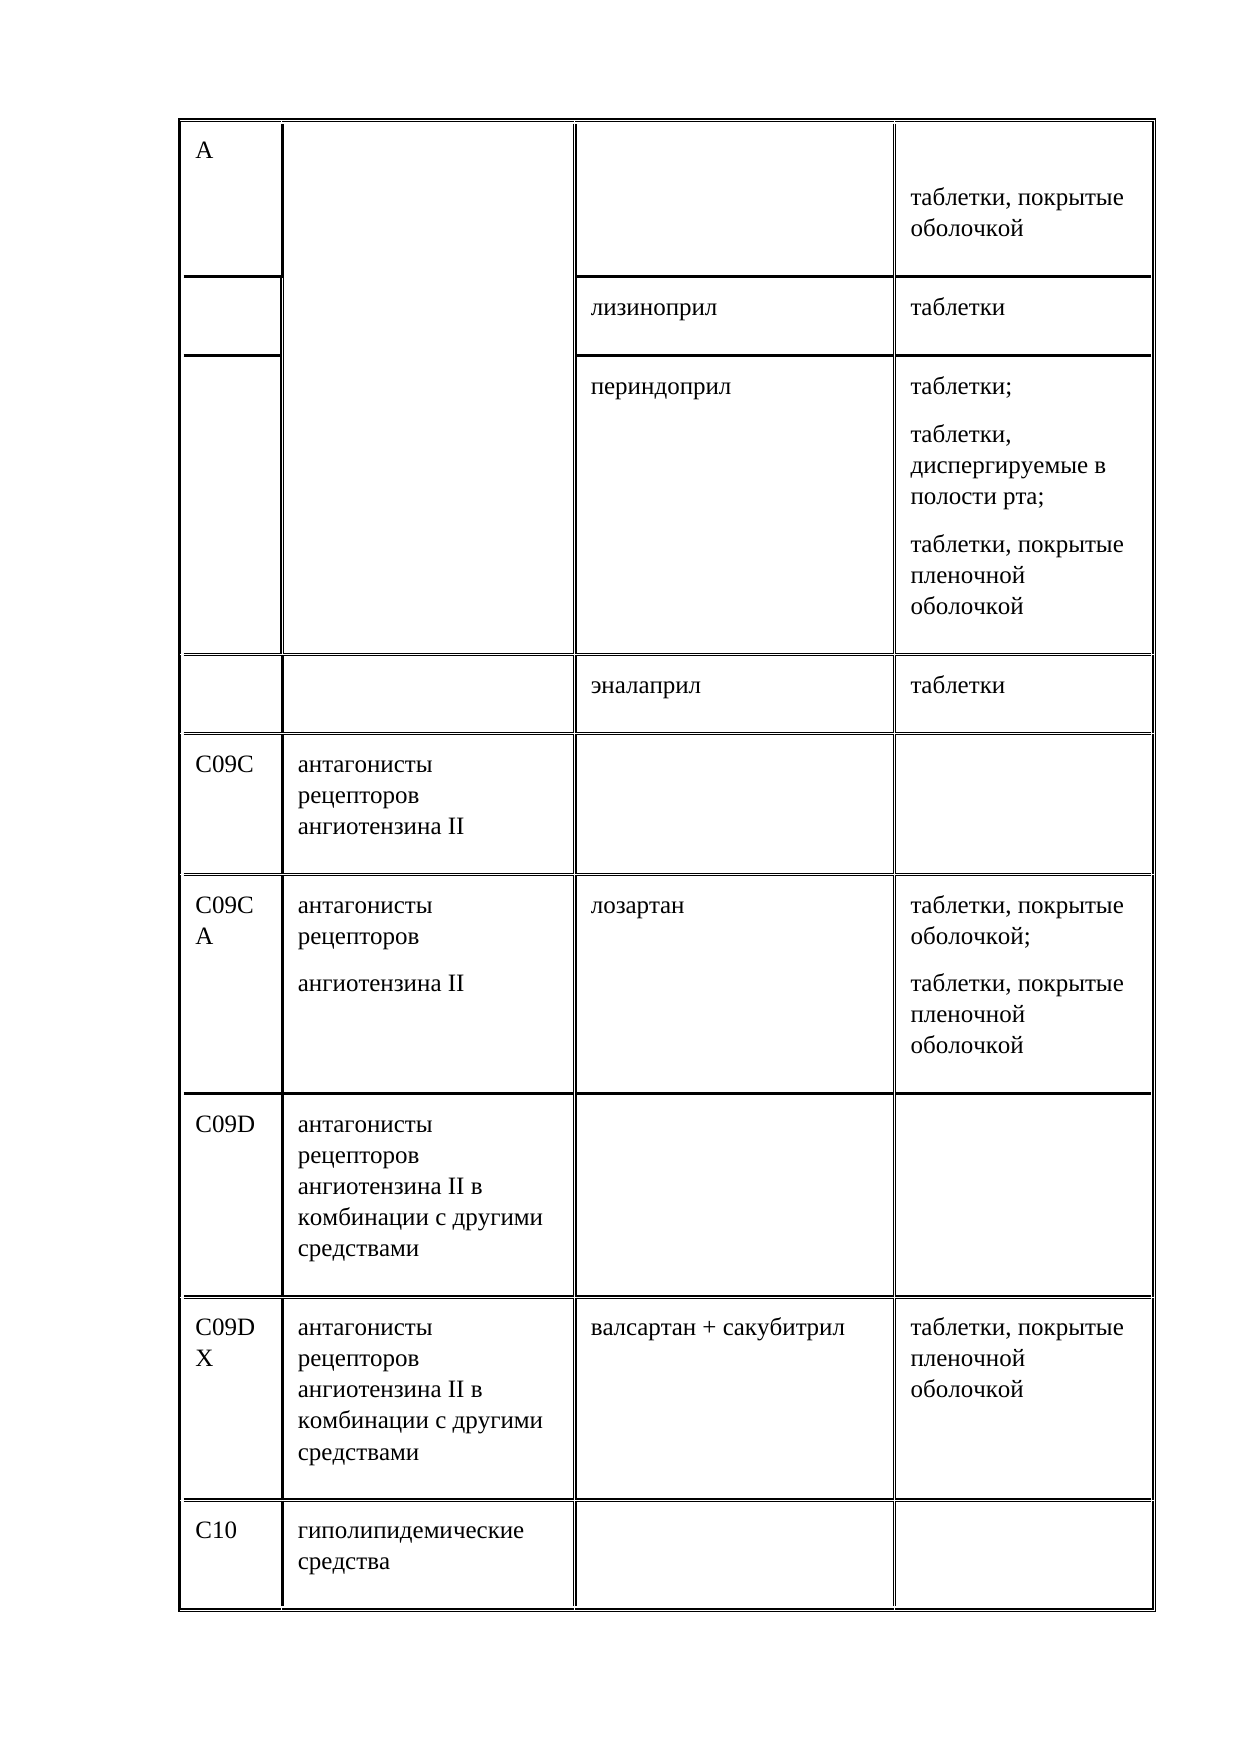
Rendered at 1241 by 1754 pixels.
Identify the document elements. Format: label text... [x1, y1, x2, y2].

table_cell таблетки, покрытые пленочной оболочкой [896, 1295, 1153, 1498]
table_cell C09CA [181, 873, 281, 1092]
table_cell [577, 1095, 893, 1295]
table_cell антагонисты рецепторов ангиотензина II в комбинации с другими средствами [284, 1095, 573, 1295]
table_cell каптоприл [575, 122, 895, 275]
table_cell антагонисты рецепторов ангиотензина II [284, 735, 573, 872]
table_cell лозартан [577, 876, 893, 1092]
table_cell ингибиторы АПФ [282, 120, 575, 652]
table_cell валсартан + сакубитрил [577, 1299, 893, 1498]
table_cell лизиноприл [577, 278, 893, 354]
table_cell таблетки [896, 275, 1152, 354]
table_cell C09DX [181, 1295, 281, 1498]
table_cell C10 [181, 1498, 282, 1608]
table_cell таблетки; таблетки, диспергируемые в полости рта; таблетки, покрытые пленочной оболочкой [896, 354, 1152, 652]
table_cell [895, 122, 1152, 275]
table_cell [575, 1502, 895, 1608]
table_cell C09AA [181, 120, 282, 275]
table_cell антагонисты рецепторов ангиотензина II в комбинации с другими средствами [284, 1299, 573, 1498]
table_cell [181, 354, 280, 652]
table_cell [181, 275, 280, 354]
table_cell [181, 653, 281, 731]
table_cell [282, 1498, 575, 1608]
table_cell эналаприл [577, 656, 893, 731]
table_cell периндоприл [577, 357, 893, 652]
table_cell [896, 731, 1153, 872]
table_cell C09C [181, 731, 281, 872]
table_cell [284, 656, 573, 731]
table_cell [577, 735, 893, 872]
table_cell [896, 1092, 1152, 1295]
table_cell [895, 1498, 1153, 1608]
table_cell C09D [181, 1092, 281, 1295]
table_cell антагонисты рецепторов ангиотензина II [284, 876, 573, 1092]
table_cell таблетки, покрытые оболочкой; таблетки, покрытые пленочной оболочкой [896, 873, 1153, 1092]
table_cell таблетки [896, 653, 1153, 731]
